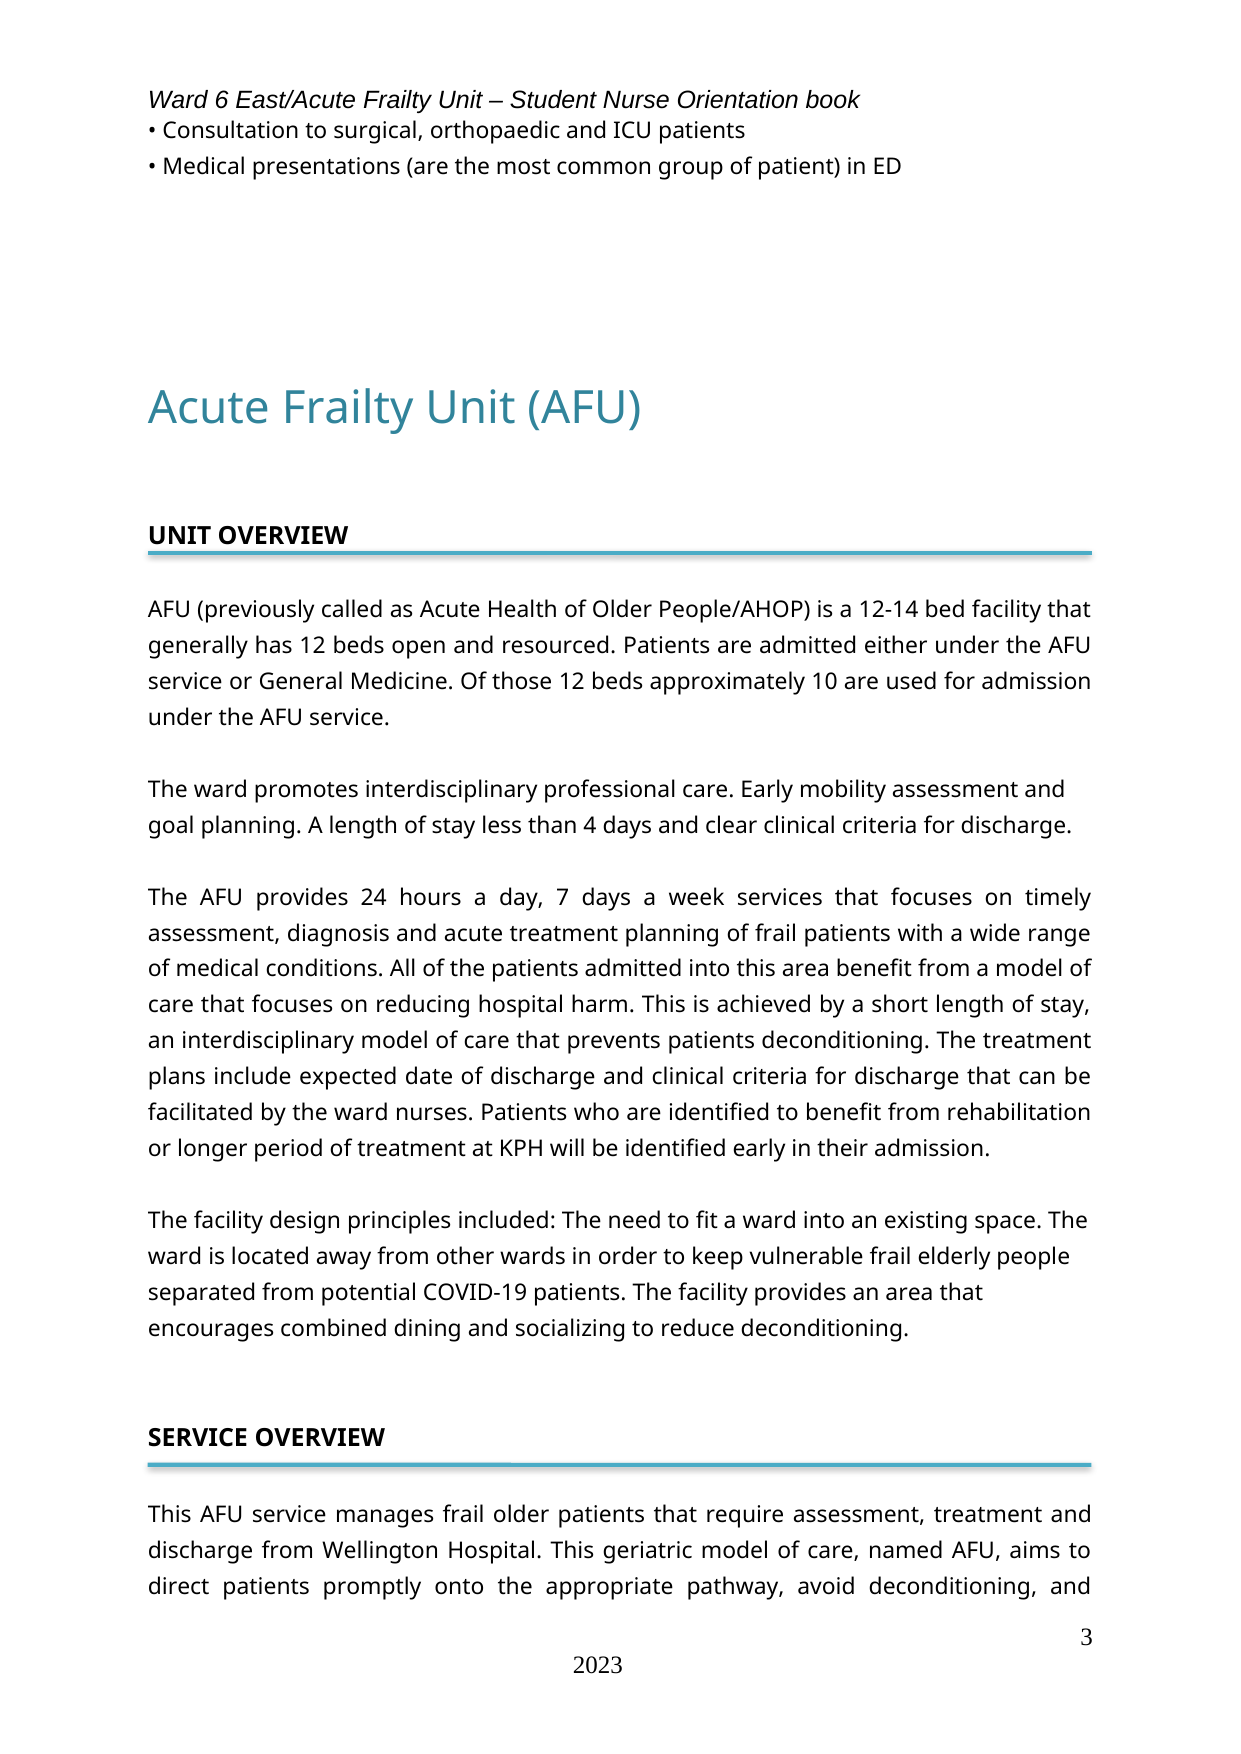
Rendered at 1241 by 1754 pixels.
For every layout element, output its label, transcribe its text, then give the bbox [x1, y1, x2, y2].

text SERVICE OVERVIEW [148, 1419, 1092, 1453]
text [148, 1498, 1092, 1601]
text The facility design principles included: The need to fit a ward into an existing space. The ward is located away from other wards in order to keep vulnerable frail elderly people separated from potential COVID-19 patients. The facility provides an area that encourages combined dining and socializing to reduce deconditioning. [148, 1204, 1092, 1343]
text • Medical presentations (are the most common group of patient) in ED [148, 150, 1092, 181]
text • Consultation to surgical, orthopaedic and ICU patients [148, 114, 1092, 145]
text UNIT OVERVIEW [148, 518, 1092, 550]
text Acute Frailty Unit (AFU) [148, 374, 1092, 437]
text AFU (previously called as Acute Health of Older People/AHOP) is a 12-14 bed facility that generally has 12 beds open and resourced. Patients are admitted either under the AFU service or General Medicine. Of those 12 beds approximately 10 are used for admission under the AFU service. [148, 593, 1092, 732]
text The ward promotes interdisciplinary professional care. Early mobility assessment and goal planning. A length of stay less than 4 days and clear clinical criteria for discharge. [148, 773, 1092, 840]
text The AFU provides 24 hours a day, 7 days a week services that focuses on timely assessment, diagnosis and acute treatment planning of frail patients with a wide range of medical conditions. All of the patients admitted into this area benefit from a model of care that focuses on reducing hospital harm. This is achieved by a short length of stay, an interdisciplinary model of care that prevents patients deconditioning. The treatment plans include expected date of discharge and clinical criteria for discharge that can be facilitated by the ward nurses. Patients who are identified to benefit from rehabilitation or longer period of treatment at KPH will be identified early in their admission. [148, 881, 1092, 1163]
